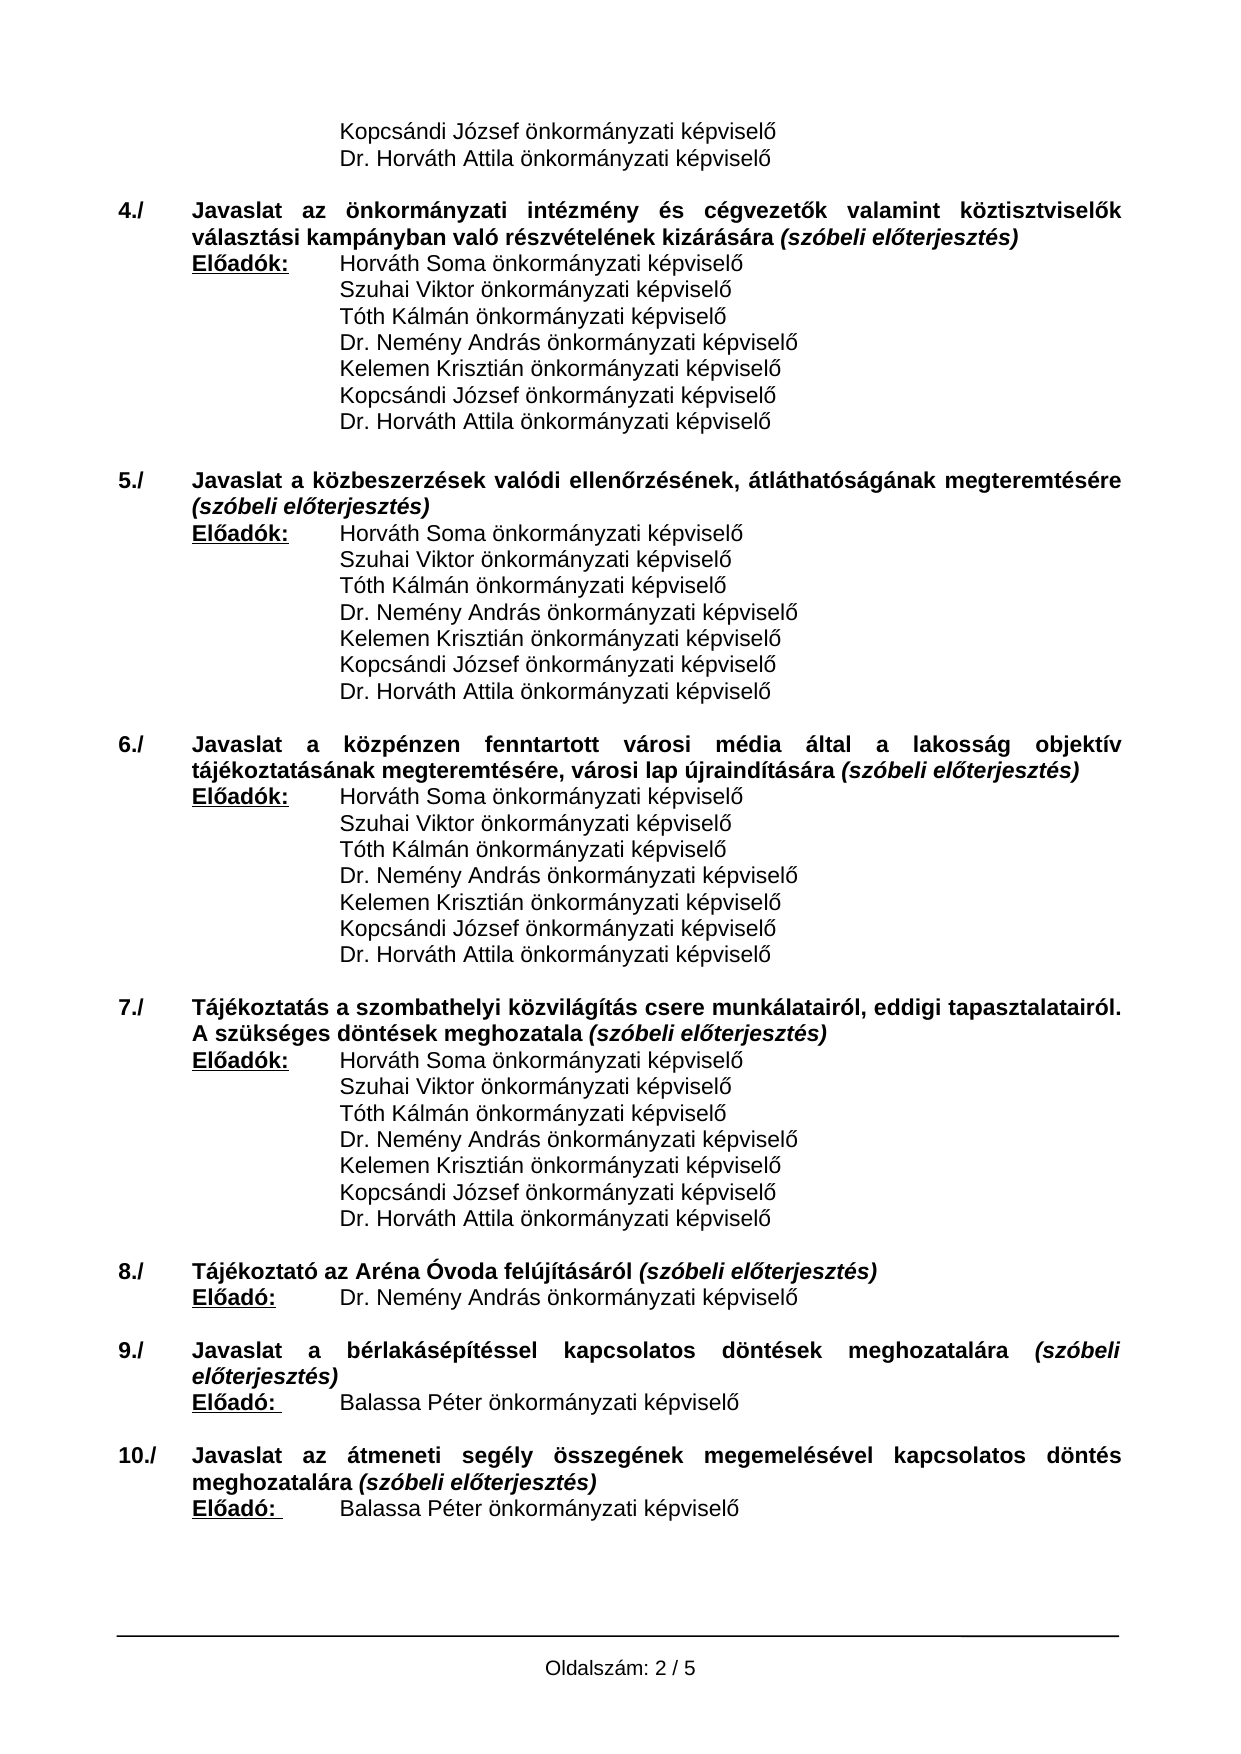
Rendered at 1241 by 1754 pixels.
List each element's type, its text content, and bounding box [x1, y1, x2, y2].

text 8./ Tájékoztató az Aréna Óvoda felújításáról (szóbeli előterjesztés) [118, 1258, 1122, 1284]
text Tóth Kálmán önkormányzati képviselő [266, 1099, 1122, 1126]
text Előadók: Horváth Soma önkormányzati képviselő [118, 783, 1122, 809]
text Előadó: Dr. Nemény András önkormányzati képviselő [118, 1284, 1122, 1310]
text 9./ Javaslat a bérlakásépítéssel kapcsolatos döntések meghozatalára (szóbeli előterjesztés) [118, 1337, 1122, 1389]
text Kopcsándi József önkormányzati képviselő [266, 382, 1122, 408]
text Előadók: Horváth Soma önkormányzati képviselő [118, 520, 1122, 546]
text 6./ Javaslat a közpénzen fenntartott városi média által a lakosság objektív tájékoztatásának megteremtésére, városi lap újraindítására (szóbeli előterjesztés) [118, 731, 1122, 783]
text Dr. Nemény András önkormányzati képviselő [266, 1126, 1122, 1152]
text Kopcsándi József önkormányzati képviselő [266, 1178, 1122, 1205]
text Előadók: Horváth Soma önkormányzati képviselő [118, 1047, 1122, 1073]
text Kopcsándi József önkormányzati képviselő [266, 118, 1122, 144]
text 4./ Javaslat az önkormányzati intézmény és cégvezetők valamint köztisztviselők választási kampányban való részvételének kizárására (szóbeli előterjesztés) [118, 197, 1122, 250]
text Tóth Kálmán önkormányzati képviselő [266, 836, 1122, 862]
text Szuhai Viktor önkormányzati képviselő [266, 1073, 1122, 1099]
text Előadók: Horváth Soma önkormányzati képviselő [118, 250, 1122, 276]
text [118, 1495, 1122, 1521]
text Tóth Kálmán önkormányzati képviselő [266, 303, 1122, 329]
text Dr. Horváth Attila önkormányzati képviselő [266, 408, 1122, 434]
text Szuhai Viktor önkormányzati képviselő [266, 276, 1122, 303]
text Szuhai Viktor önkormányzati képviselő [266, 546, 1122, 572]
text Tóth Kálmán önkormányzati képviselő [266, 572, 1122, 599]
text Kopcsándi József önkormányzati képviselő [266, 651, 1122, 678]
text Dr. Nemény András önkormányzati képviselő [266, 599, 1122, 625]
text 10./ Javaslat az átmeneti segély összegének megemelésével kapcsolatos döntés meghozatalára (szóbeli előterjesztés) [118, 1442, 1122, 1495]
text Szuhai Viktor önkormányzati képviselő [266, 809, 1122, 836]
text 5./ Javaslat a közbeszerzések valódi ellenőrzésének, átláthatóságának megteremtésére (szóbeli előterjesztés) [118, 467, 1122, 520]
text Dr. Horváth Attila önkormányzati képviselő [266, 941, 1122, 968]
text Dr. Nemény András önkormányzati képviselő [266, 329, 1122, 355]
text Dr. Horváth Attila önkormányzati képviselő [266, 1205, 1122, 1231]
text 7./ Tájékoztatás a szombathelyi közvilágítás csere munkálatairól, eddigi tapasztalatairól. A szükséges döntések meghozatala (szóbeli előterjesztés) [118, 994, 1122, 1047]
text Kelemen Krisztián önkormányzati képviselő [266, 625, 1122, 651]
text Dr. Horváth Attila önkormányzati képviselő [266, 678, 1122, 704]
text Kopcsándi József önkormányzati képviselő [266, 915, 1122, 941]
text Kelemen Krisztián önkormányzati képviselő [266, 1152, 1122, 1178]
text Kelemen Krisztián önkormányzati képviselő [266, 889, 1122, 915]
text Dr. Horváth Attila önkormányzati képviselő [266, 144, 1122, 171]
text Kelemen Krisztián önkormányzati képviselő [266, 355, 1122, 382]
text Előadó: Balassa Péter önkormányzati képviselő [118, 1389, 1122, 1416]
text Dr. Nemény András önkormányzati képviselő [266, 862, 1122, 889]
